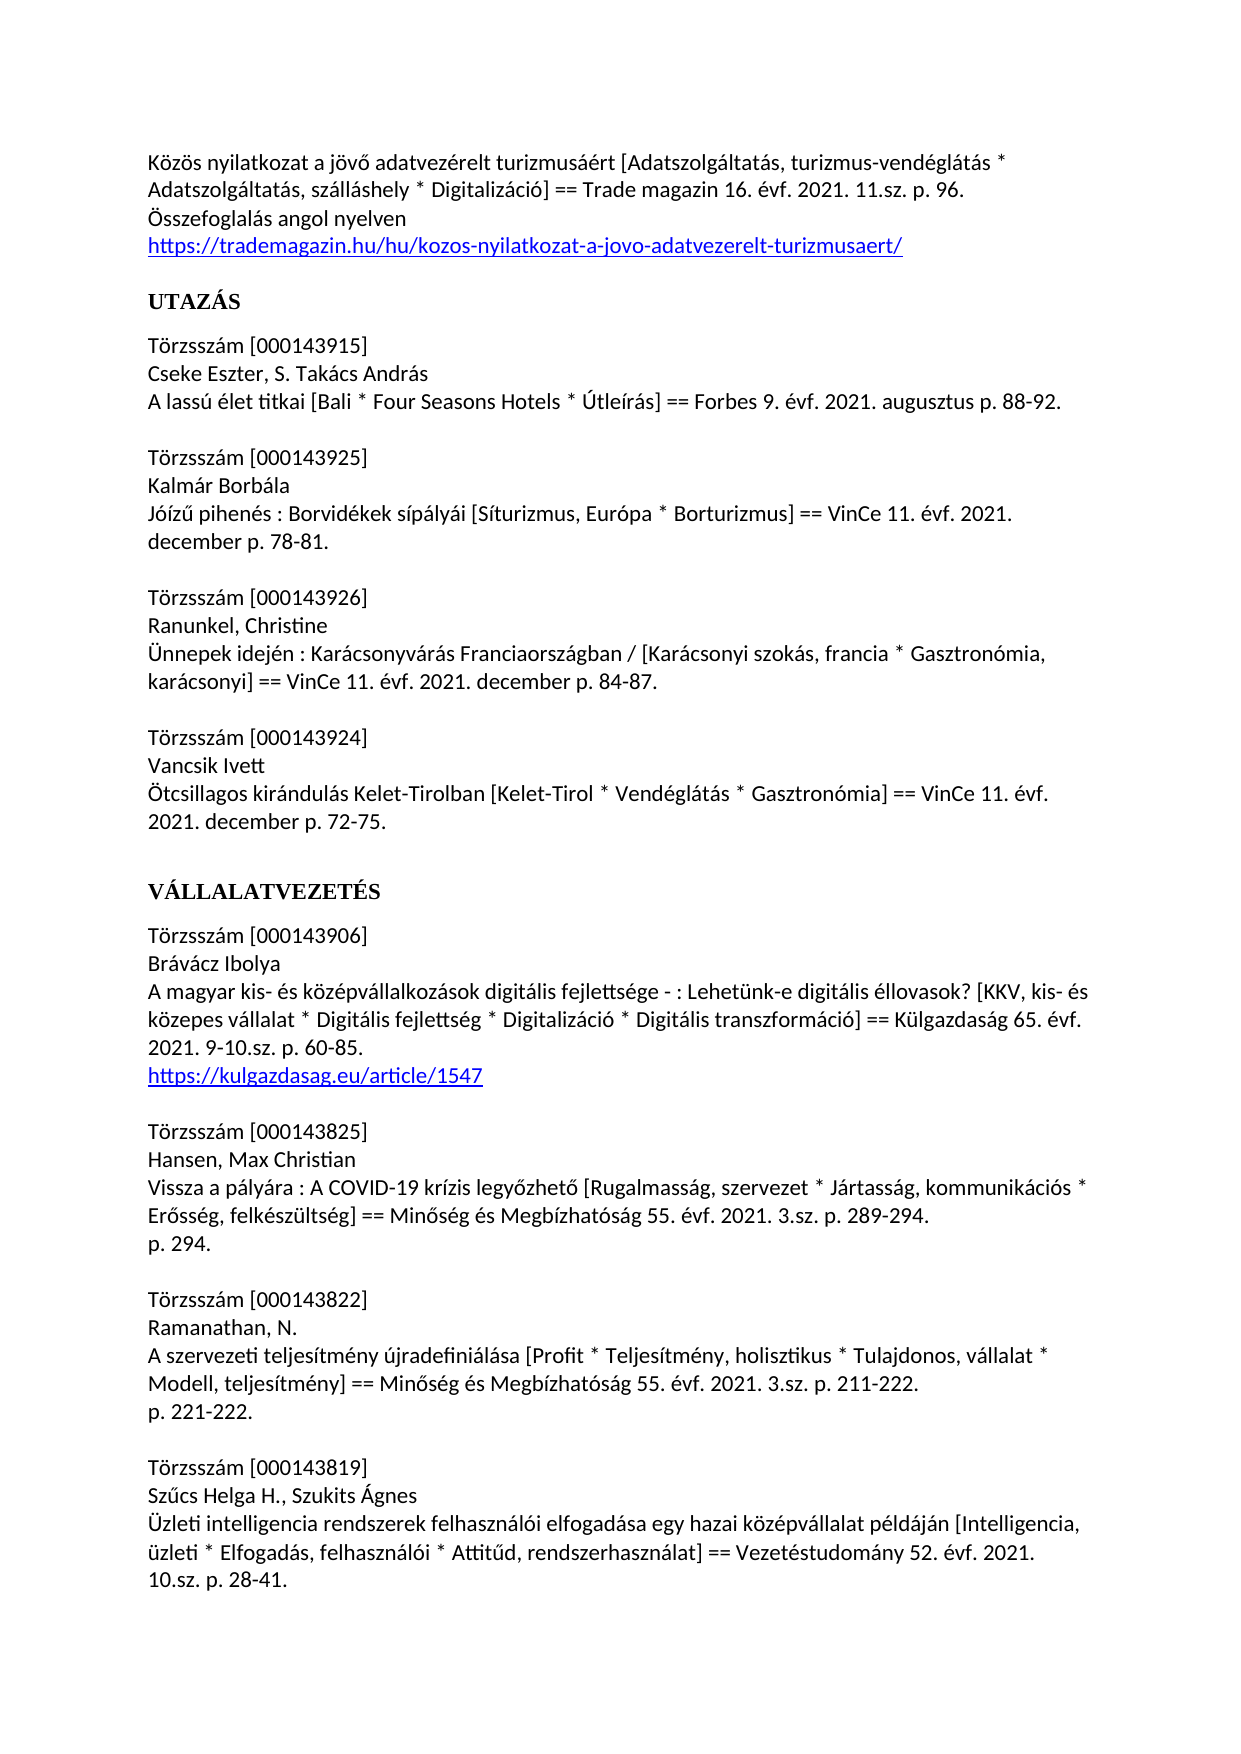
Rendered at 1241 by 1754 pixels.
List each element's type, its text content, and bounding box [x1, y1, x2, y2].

text Üzleti intelligencia rendszerek felhasználói elfogadása egy hazai középvállalat példáján [Intelligencia, üzleti * Elfogadás, felhasználói * Attitűd, rendszerhasználat] == Vezetéstudomány 52. évf. 2021. 10.sz. p. 28-41. [148, 1509, 1093, 1594]
text p. 294. [148, 1229, 1093, 1257]
text Törzsszám [000143819] [148, 1453, 1093, 1482]
text A szervezeti teljesítmény újradefiniálása [Profit * Teljesítmény, holisztikus * Tulajdonos, vállalat * Modell, teljesítmény] == Minőség és Megbízhatóság 55. évf. 2021. 3.sz. p. 211-222. [148, 1341, 1093, 1397]
text Ranunkel, Christine [148, 611, 1093, 639]
text Ötcsillagos kirándulás Kelet-Tirolban [Kelet-Tirol * Vendéglátás * Gasztronómia] == VinCe 11. évf. 2021. december p. 72-75. [148, 779, 1093, 835]
text Ünnepek idején : Karácsonyvárás Franciaországban / [Karácsonyi szokás, francia * Gasztronómia, karácsonyi] == VinCe 11. évf. 2021. december p. 84-87. [148, 639, 1093, 695]
text Vissza a pályára : A COVID-19 krízis legyőzhető [Rugalmasság, szervezet * Jártasság, kommunikációs * Erősség, felkészültség] == Minőség és Megbízhatóság 55. évf. 2021. 3.sz. p. 289-294. [148, 1173, 1093, 1229]
text Kalmár Borbála [148, 471, 1093, 499]
text Ramanathan, N. [148, 1313, 1093, 1341]
text VÁLLALATVEZETÉS [148, 878, 1093, 904]
text A lassú élet titkai [Bali * Four Seasons Hotels * Útleírás] == Forbes 9. évf. 2021. augusztus p. 88-92. [148, 387, 1093, 415]
text A magyar kis- és középvállalkozások digitális fejlettsége - : Lehetünk-e digitális éllovasok? [KKV, kis- és közepes vállalat * Digitális fejlettség * Digitalizáció * Digitális transzformáció] == Külgazdaság 65. évf. 2021. 9-10.sz. p. 60-85. [148, 977, 1093, 1061]
text Jóízű pihenés : Borvidékek sípályái [Síturizmus, Európa * Borturizmus] == VinCe 11. évf. 2021. december p. 78-81. [148, 499, 1093, 555]
text Törzsszám [000143906] [148, 921, 1093, 949]
text Törzsszám [000143822] [148, 1285, 1093, 1313]
text Vancsik Ivett [148, 751, 1093, 779]
text UTAZÁS [148, 288, 1093, 314]
text https://trademagazin.hu/hu/kozos-nyilatkozat-a-jovo-adatvezerelt-turizmusaert/ [148, 232, 1093, 260]
text Törzsszám [000143926] [148, 583, 1093, 611]
text p. 221-222. [148, 1397, 1093, 1426]
text Törzsszám [000143915] [148, 331, 1093, 359]
text Szűcs Helga H., Szukits Ágnes [148, 1482, 1093, 1509]
text Hansen, Max Christian [148, 1145, 1093, 1173]
text Közös nyilatkozat a jövő adatvezérelt turizmusáért [Adatszolgáltatás, turizmus-vendéglátás * Adatszolgáltatás, szálláshely * Digitalizáció] == Trade magazin 16. évf. 2021. 11.sz. p. 96. [148, 148, 1093, 204]
text Törzsszám [000143925] [148, 443, 1093, 471]
text Brávácz Ibolya [148, 949, 1093, 977]
text Törzsszám [000143924] [148, 723, 1093, 751]
text Cseke Eszter, S. Takács András [148, 359, 1093, 387]
text https://kulgazdasag.eu/article/1547 [148, 1061, 1093, 1089]
text Törzsszám [000143825] [148, 1117, 1093, 1145]
text Összefoglalás angol nyelven [148, 204, 1093, 232]
